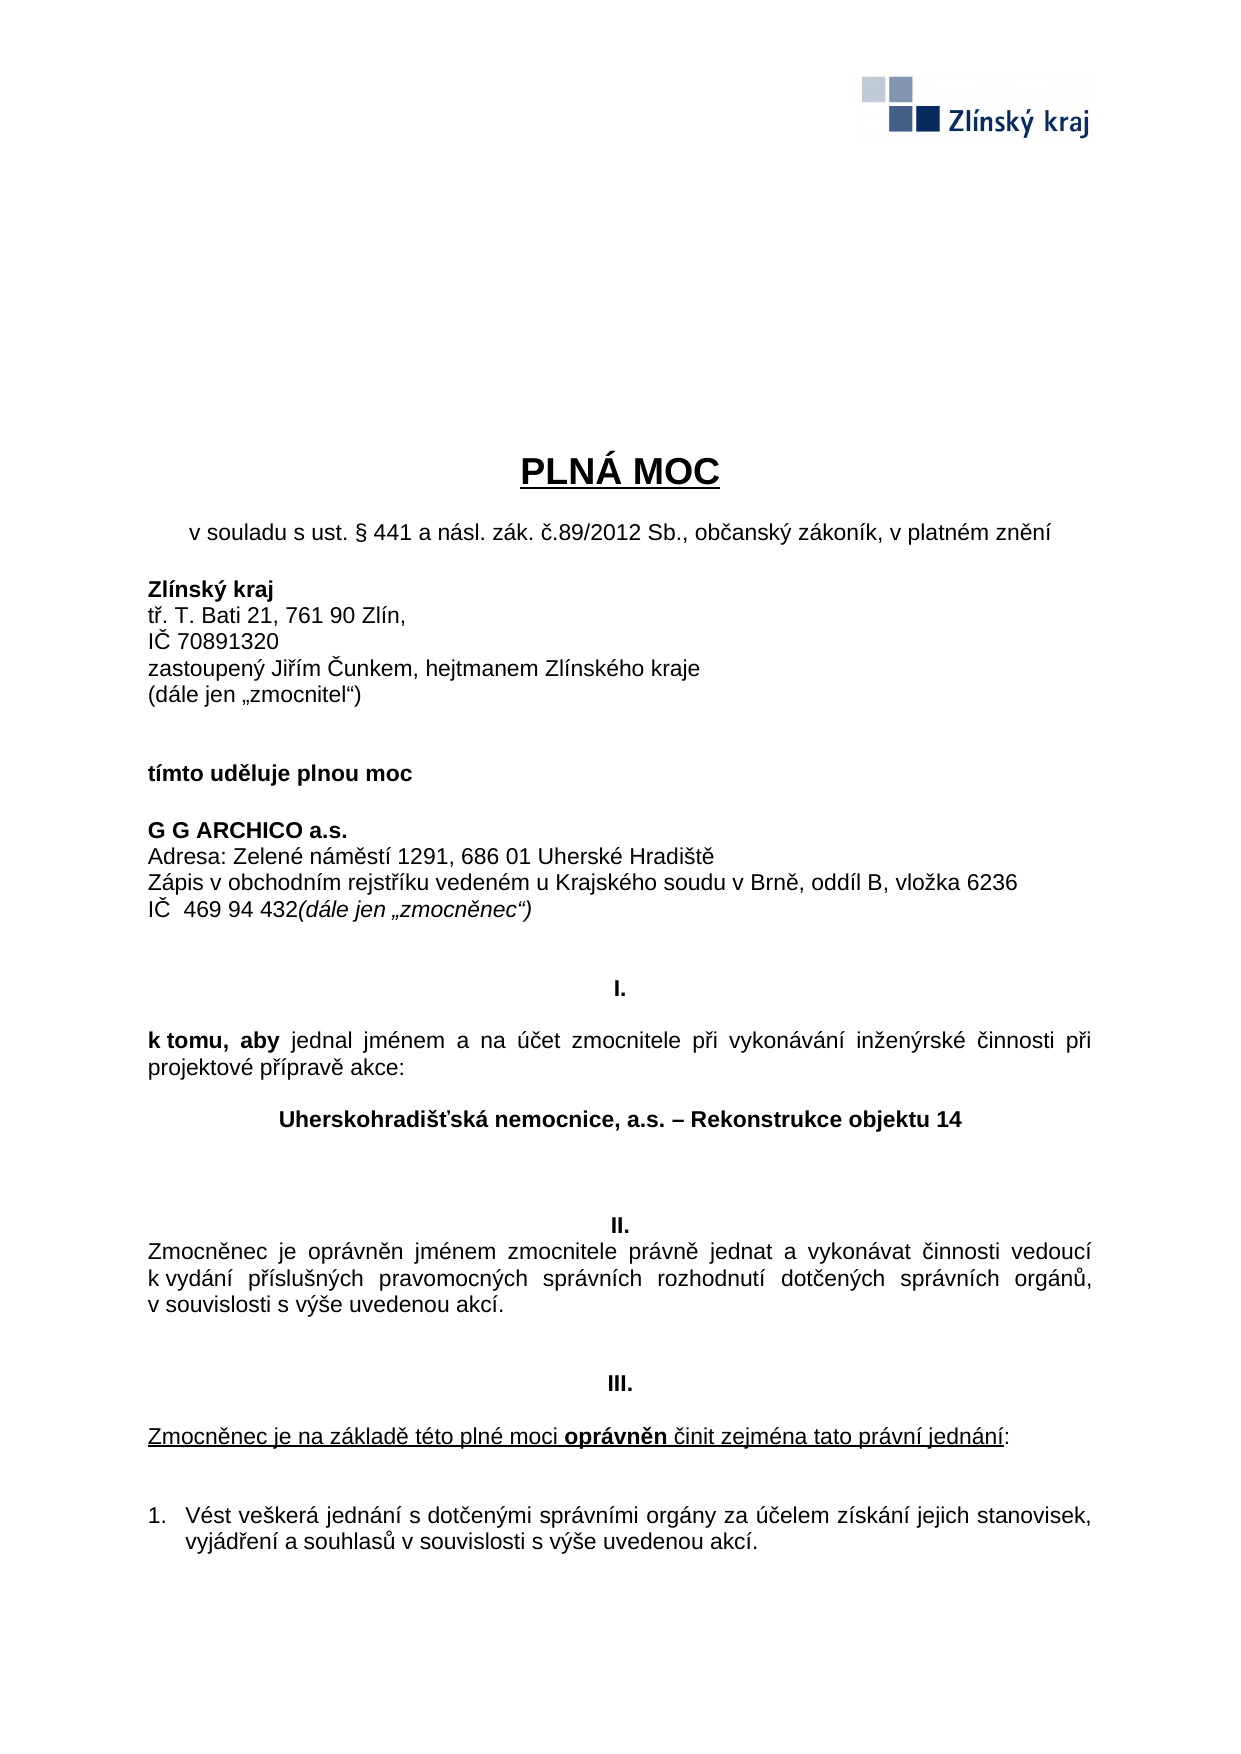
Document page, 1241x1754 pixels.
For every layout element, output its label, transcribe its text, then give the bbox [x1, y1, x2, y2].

picture [857, 73, 1093, 144]
text v souladu s ust. § 441 a násl. zák. č.89/2012 Sb., občanský zákoník, v platném znění [148, 519, 1093, 545]
text tř. T. Bati 21, 761 90 Zlín, [148, 602, 1093, 628]
text II. [148, 1212, 1093, 1238]
list Vést veškerá jednání s dotčenými správními orgány za účelem získání jejich stanovisek, vyjádření a souhlasů v souvislosti s výše uvedenou akcí. [148, 1502, 1093, 1554]
text Zlínský kraj [148, 576, 1093, 602]
text PLNÁ MOC [148, 449, 1093, 493]
text Zmocněnec je oprávněn jménem zmocnitele právně jednat a vykonávat činnosti vedoucí k vydání příslušných pravomocných správních rozhodnutí dotčených správních orgánů, v souvislosti s výše uvedenou akcí. [148, 1238, 1093, 1317]
text k tomu, aby jednal jménem a na účet zmocnitele při vykonávání inženýrské činnosti při projektové přípravě akce: [148, 1027, 1093, 1080]
text Adresa: Zelené náměstí 1291, 686 01 Uherské Hradiště [148, 843, 1093, 869]
text IČ 469 94 432(dále jen „zmocněnec“) [148, 896, 1093, 922]
text zastoupený Jiřím Čunkem, hejtmanem Zlínského kraje [148, 654, 1093, 681]
text (dále jen „zmocnitel“) [148, 681, 1093, 707]
text Uherskohradišťská nemocnice, a.s. – Rekonstrukce objektu 14 [148, 1106, 1093, 1133]
text tímto uděluje plnou moc [148, 760, 1093, 786]
text I. [148, 975, 1093, 1001]
text Zmocněnec je na základě této plné moci oprávněn činit zejména tato právní jednání: [148, 1423, 1093, 1449]
text IČ 70891320 [148, 628, 1093, 654]
text Zápis v obchodním rejstříku vedeném u Krajského soudu v Brně, oddíl B, vložka 6236 [148, 869, 1093, 896]
text G G ARCHICO a.s. [148, 817, 1093, 843]
text III. [148, 1370, 1093, 1396]
